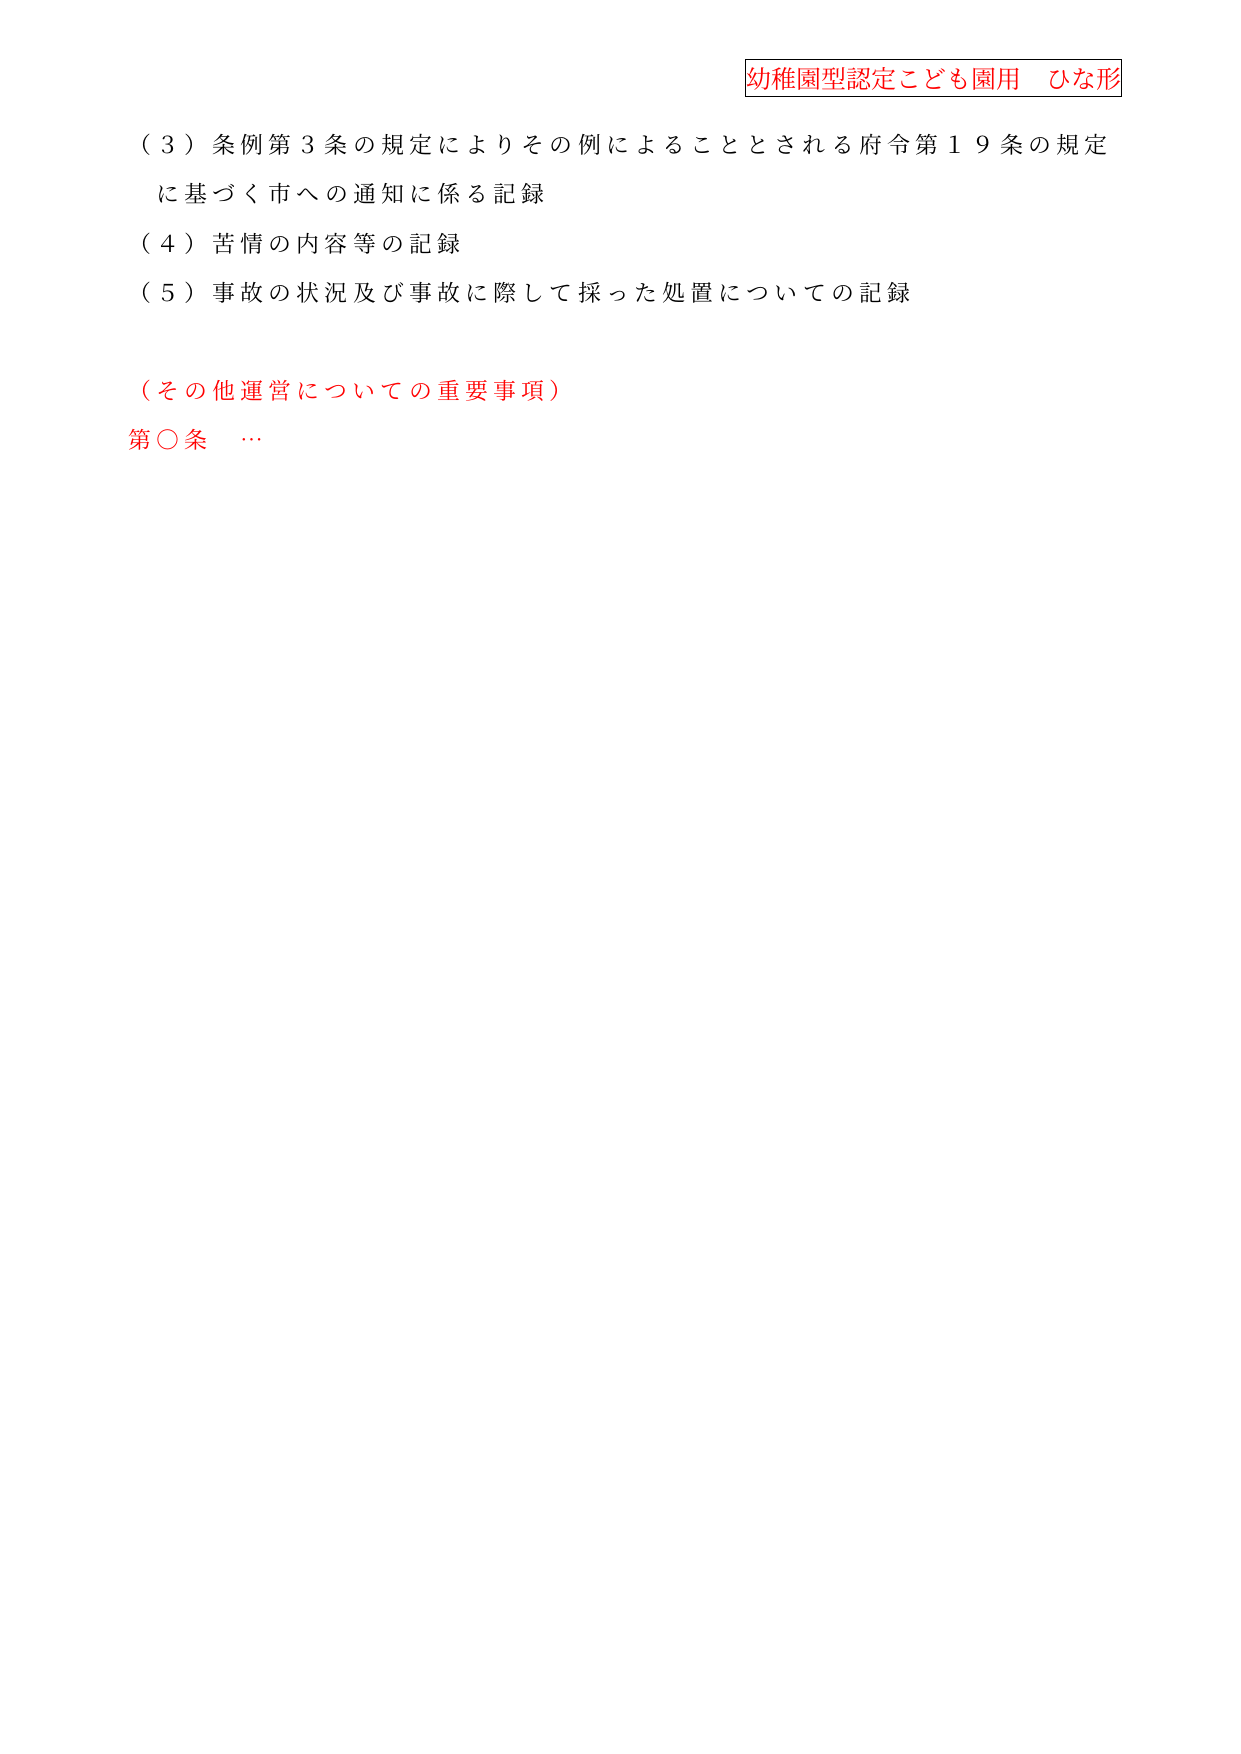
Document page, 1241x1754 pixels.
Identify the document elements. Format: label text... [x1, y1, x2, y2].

text （５）事故の状況及び事故に際して採った処置についての記録 [128, 267, 1112, 316]
text （その他運営についての重要事項） [128, 365, 1112, 414]
text 第○条 … [128, 414, 1112, 463]
text （４）苦情の内容等の記録 [128, 218, 1112, 267]
text （３）条例第３条の規定によりその例によることとされる府令第１９条の規定に基づく市への通知に係る記録 [128, 119, 1112, 218]
